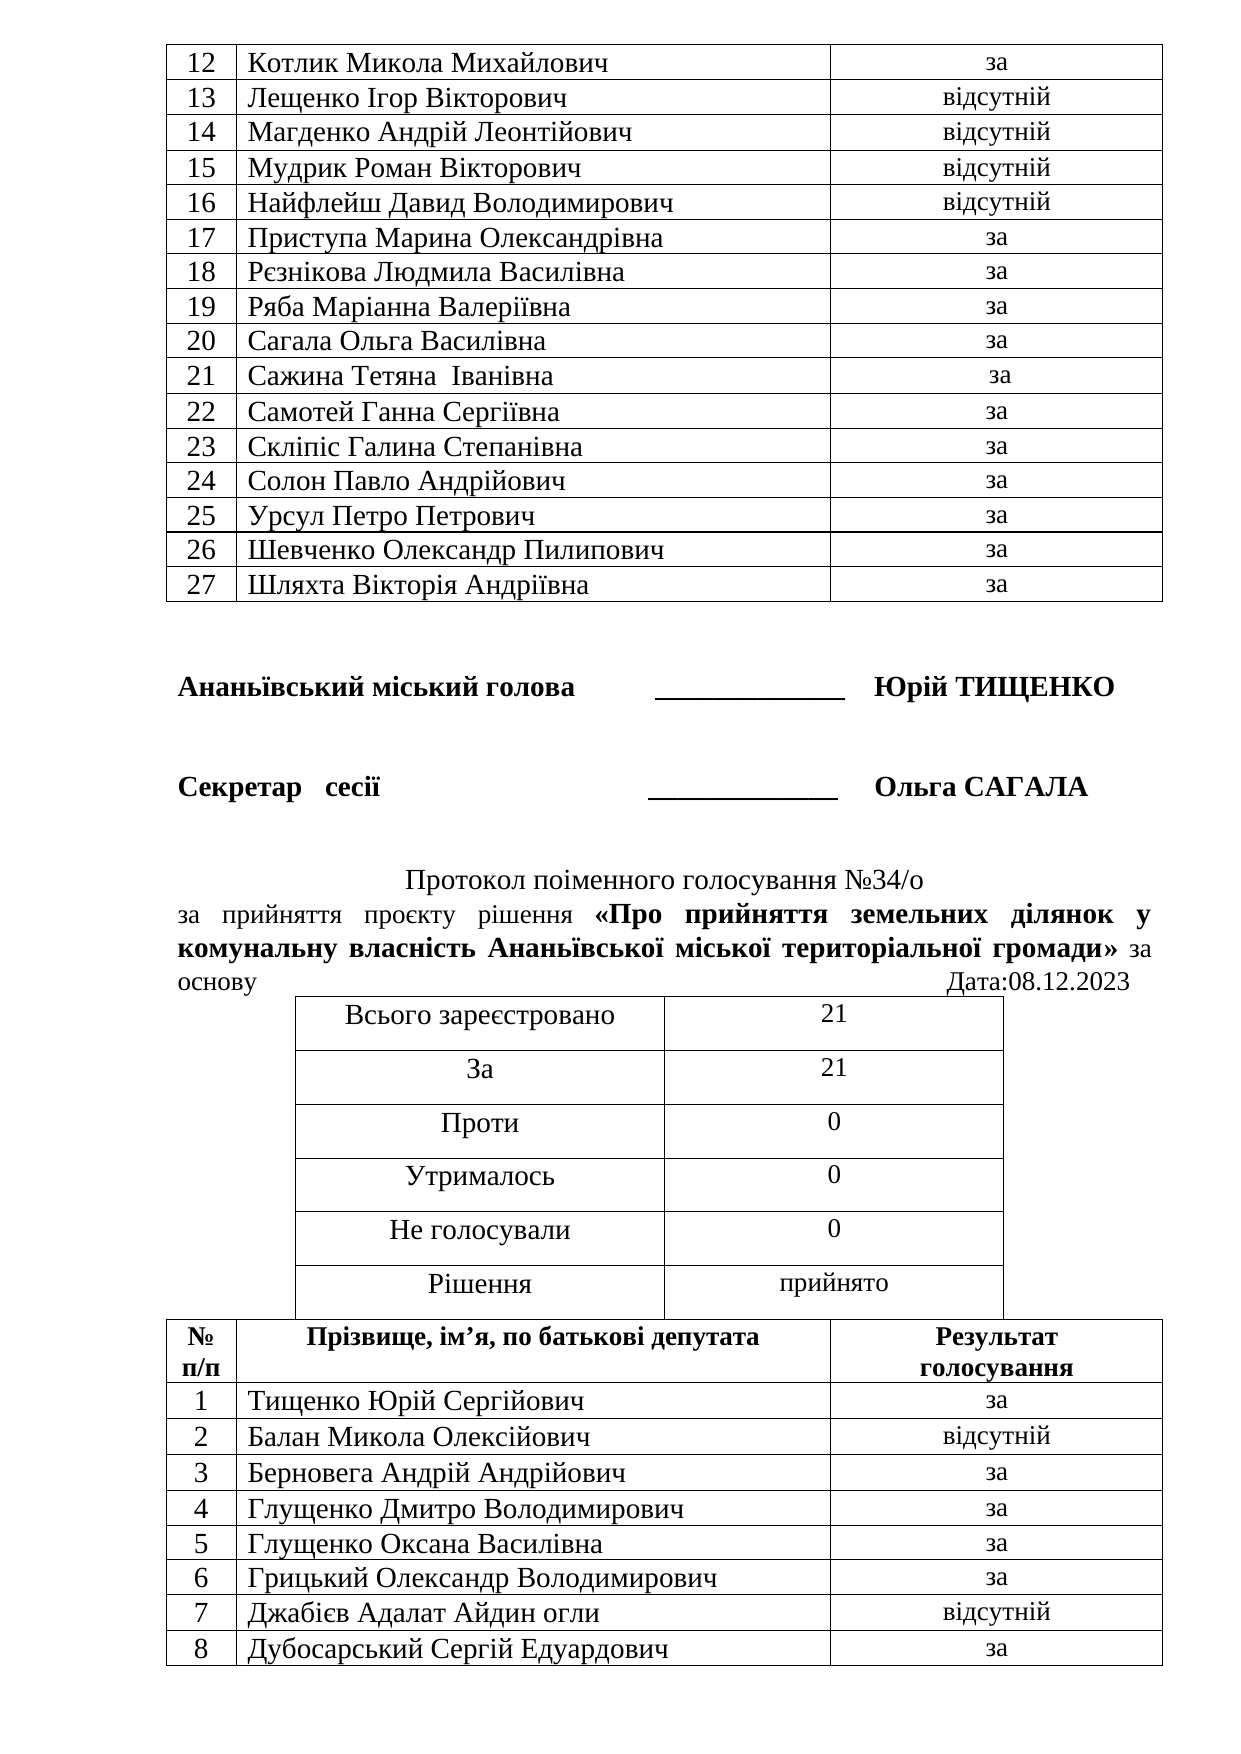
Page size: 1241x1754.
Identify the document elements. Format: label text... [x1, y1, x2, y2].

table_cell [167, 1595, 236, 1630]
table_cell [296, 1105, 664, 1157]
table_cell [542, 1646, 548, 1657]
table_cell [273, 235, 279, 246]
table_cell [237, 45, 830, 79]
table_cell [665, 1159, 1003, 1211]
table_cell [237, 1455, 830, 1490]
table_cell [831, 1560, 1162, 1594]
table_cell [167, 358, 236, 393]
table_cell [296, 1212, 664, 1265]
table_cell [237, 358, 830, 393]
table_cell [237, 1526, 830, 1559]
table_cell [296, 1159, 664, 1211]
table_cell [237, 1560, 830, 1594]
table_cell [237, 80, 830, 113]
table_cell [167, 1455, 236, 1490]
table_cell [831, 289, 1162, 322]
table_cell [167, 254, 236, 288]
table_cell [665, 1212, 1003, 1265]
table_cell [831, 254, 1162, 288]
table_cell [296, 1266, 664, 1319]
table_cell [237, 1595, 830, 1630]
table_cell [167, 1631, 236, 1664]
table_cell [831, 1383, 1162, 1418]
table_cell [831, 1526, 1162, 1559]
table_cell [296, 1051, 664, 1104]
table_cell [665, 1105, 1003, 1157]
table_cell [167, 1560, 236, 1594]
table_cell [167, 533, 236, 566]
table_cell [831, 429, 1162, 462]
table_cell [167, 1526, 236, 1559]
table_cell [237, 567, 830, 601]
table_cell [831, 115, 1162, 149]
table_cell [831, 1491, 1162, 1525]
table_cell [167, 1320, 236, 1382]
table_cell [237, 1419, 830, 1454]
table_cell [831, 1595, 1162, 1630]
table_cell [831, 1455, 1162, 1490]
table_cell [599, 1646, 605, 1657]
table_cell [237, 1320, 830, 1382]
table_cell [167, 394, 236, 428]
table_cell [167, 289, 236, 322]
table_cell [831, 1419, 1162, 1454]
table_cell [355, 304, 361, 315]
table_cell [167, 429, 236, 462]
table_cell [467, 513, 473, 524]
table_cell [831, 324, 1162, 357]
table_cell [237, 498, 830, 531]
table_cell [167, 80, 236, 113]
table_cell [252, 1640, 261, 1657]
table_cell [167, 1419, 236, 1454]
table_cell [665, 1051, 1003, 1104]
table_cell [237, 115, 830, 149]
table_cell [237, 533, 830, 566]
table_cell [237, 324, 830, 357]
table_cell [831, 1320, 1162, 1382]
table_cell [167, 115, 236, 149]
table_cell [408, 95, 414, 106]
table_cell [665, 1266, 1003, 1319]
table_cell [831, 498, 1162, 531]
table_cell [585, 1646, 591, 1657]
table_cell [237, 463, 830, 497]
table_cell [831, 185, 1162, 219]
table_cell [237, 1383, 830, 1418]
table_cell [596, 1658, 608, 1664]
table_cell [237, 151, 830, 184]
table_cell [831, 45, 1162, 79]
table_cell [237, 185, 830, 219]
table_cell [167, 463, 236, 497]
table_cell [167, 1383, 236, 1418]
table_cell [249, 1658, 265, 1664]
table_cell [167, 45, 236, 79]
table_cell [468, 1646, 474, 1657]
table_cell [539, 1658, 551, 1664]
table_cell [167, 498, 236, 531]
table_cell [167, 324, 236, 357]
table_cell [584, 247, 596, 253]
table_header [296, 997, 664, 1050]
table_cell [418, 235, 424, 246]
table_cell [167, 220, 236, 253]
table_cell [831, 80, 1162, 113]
text Секретар сесії _____________ Ольга САГАЛА [177, 769, 1152, 803]
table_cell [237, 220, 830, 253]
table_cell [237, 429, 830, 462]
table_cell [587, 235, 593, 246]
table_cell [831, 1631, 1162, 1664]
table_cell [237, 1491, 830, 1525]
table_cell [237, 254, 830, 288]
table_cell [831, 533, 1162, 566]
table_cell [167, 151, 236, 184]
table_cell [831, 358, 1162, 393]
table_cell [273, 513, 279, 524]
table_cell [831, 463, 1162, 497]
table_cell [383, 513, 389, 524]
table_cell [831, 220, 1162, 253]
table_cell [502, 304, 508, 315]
text Ананьївський міський голова _____________ Юрій ТИЩЕНКО [177, 669, 1152, 702]
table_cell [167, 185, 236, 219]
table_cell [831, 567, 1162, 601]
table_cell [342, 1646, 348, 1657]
text за прийняття проєкту рішення «Про прийняття земельних ділянок у комунальну власність Ананьївської міської територіальної громади» за основу Дата:08.12.2023 [177, 896, 1152, 996]
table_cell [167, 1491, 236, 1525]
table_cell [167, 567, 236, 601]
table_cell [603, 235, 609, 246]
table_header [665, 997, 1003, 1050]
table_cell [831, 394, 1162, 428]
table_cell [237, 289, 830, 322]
text Протокол поіменного голосування №34/о [177, 862, 1152, 896]
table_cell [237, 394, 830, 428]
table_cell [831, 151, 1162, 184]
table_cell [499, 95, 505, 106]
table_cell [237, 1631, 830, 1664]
